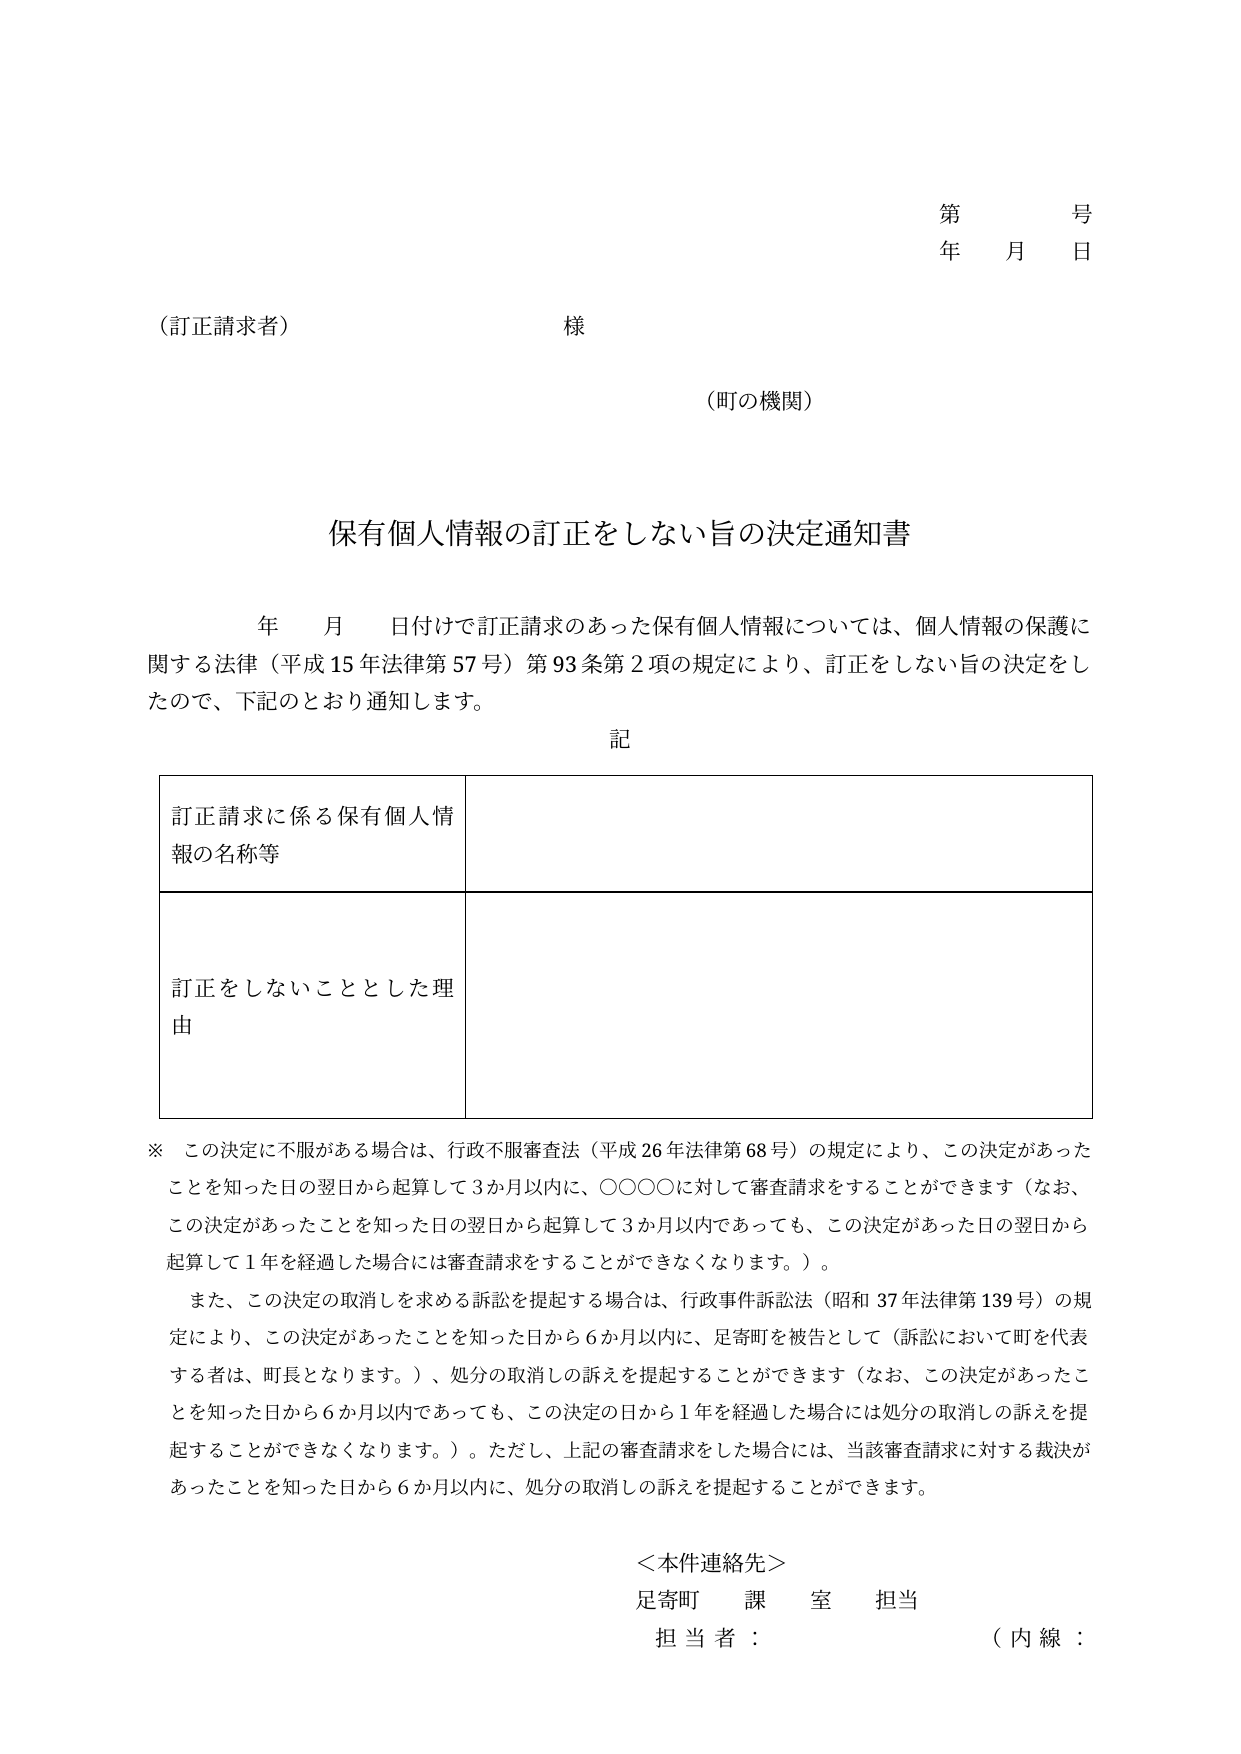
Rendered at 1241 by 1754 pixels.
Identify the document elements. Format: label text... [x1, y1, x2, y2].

table_cell 訂正をしないこととした理由 [160, 893, 465, 1118]
text （町の機関） [694, 381, 1092, 419]
text ※ この決定に不服がある場合は、行政不服審査法（平成26年法律第68号）の規定により、この決定があったことを知った日の翌日から起算して３か月以内に、○○○○に対して審査請求をすることができます（なお、この決定があったことを知った日の翌日から起算して３か月以内であっても、この決定があった日の翌日から起算して１年を経過した場合には審査請求をすることができなくなります。）。 [148, 1130, 1092, 1280]
text 年 月 日付けで訂正請求のあった保有個人情報については、個人情報の保護に関する法律（平成15年法律第57号）第93条第２項の規定により、訂正をしない旨の決定をしたので、下記のとおり通知します。 [148, 606, 1092, 719]
table_header [466, 776, 1092, 891]
subtitle 記 [148, 719, 1092, 756]
text （訂正請求者） 様 [148, 306, 1092, 344]
text また、この決定の取消しを求める訴訟を提起する場合は、行政事件訴訟法（昭和37年法律第139号）の規定により、この決定があったことを知った日から６か月以内に、足寄町を被告として（訴訟において町を代表する者は、町長となります。）、処分の取消しの訴えを提起することができます（なお、この決定があったことを知った日から６か月以内であっても、この決定の日から１年を経過した場合には処分の取消しの訴えを提起することができなくなります。）。ただし、上記の審査請求をした場合には、当該審査請求に対する裁決があったことを知った日から６か月以内に、処分の取消しの訴えを提起することができます。 [169, 1280, 1092, 1505]
table_header 訂正請求に係る保有個人情報の名称等 [160, 776, 465, 891]
text ＜本件連絡先＞ [635, 1543, 1092, 1580]
text 担当者： （内線： ） [655, 1618, 1092, 1655]
table_cell [466, 893, 1092, 1118]
text 足寄町 課 室 担当 [635, 1580, 1092, 1618]
text 保有個人情報の訂正をしない旨の決定通知書 [148, 494, 1092, 569]
text 年 月 日 [148, 231, 1092, 269]
text 第 号 [148, 194, 1092, 231]
